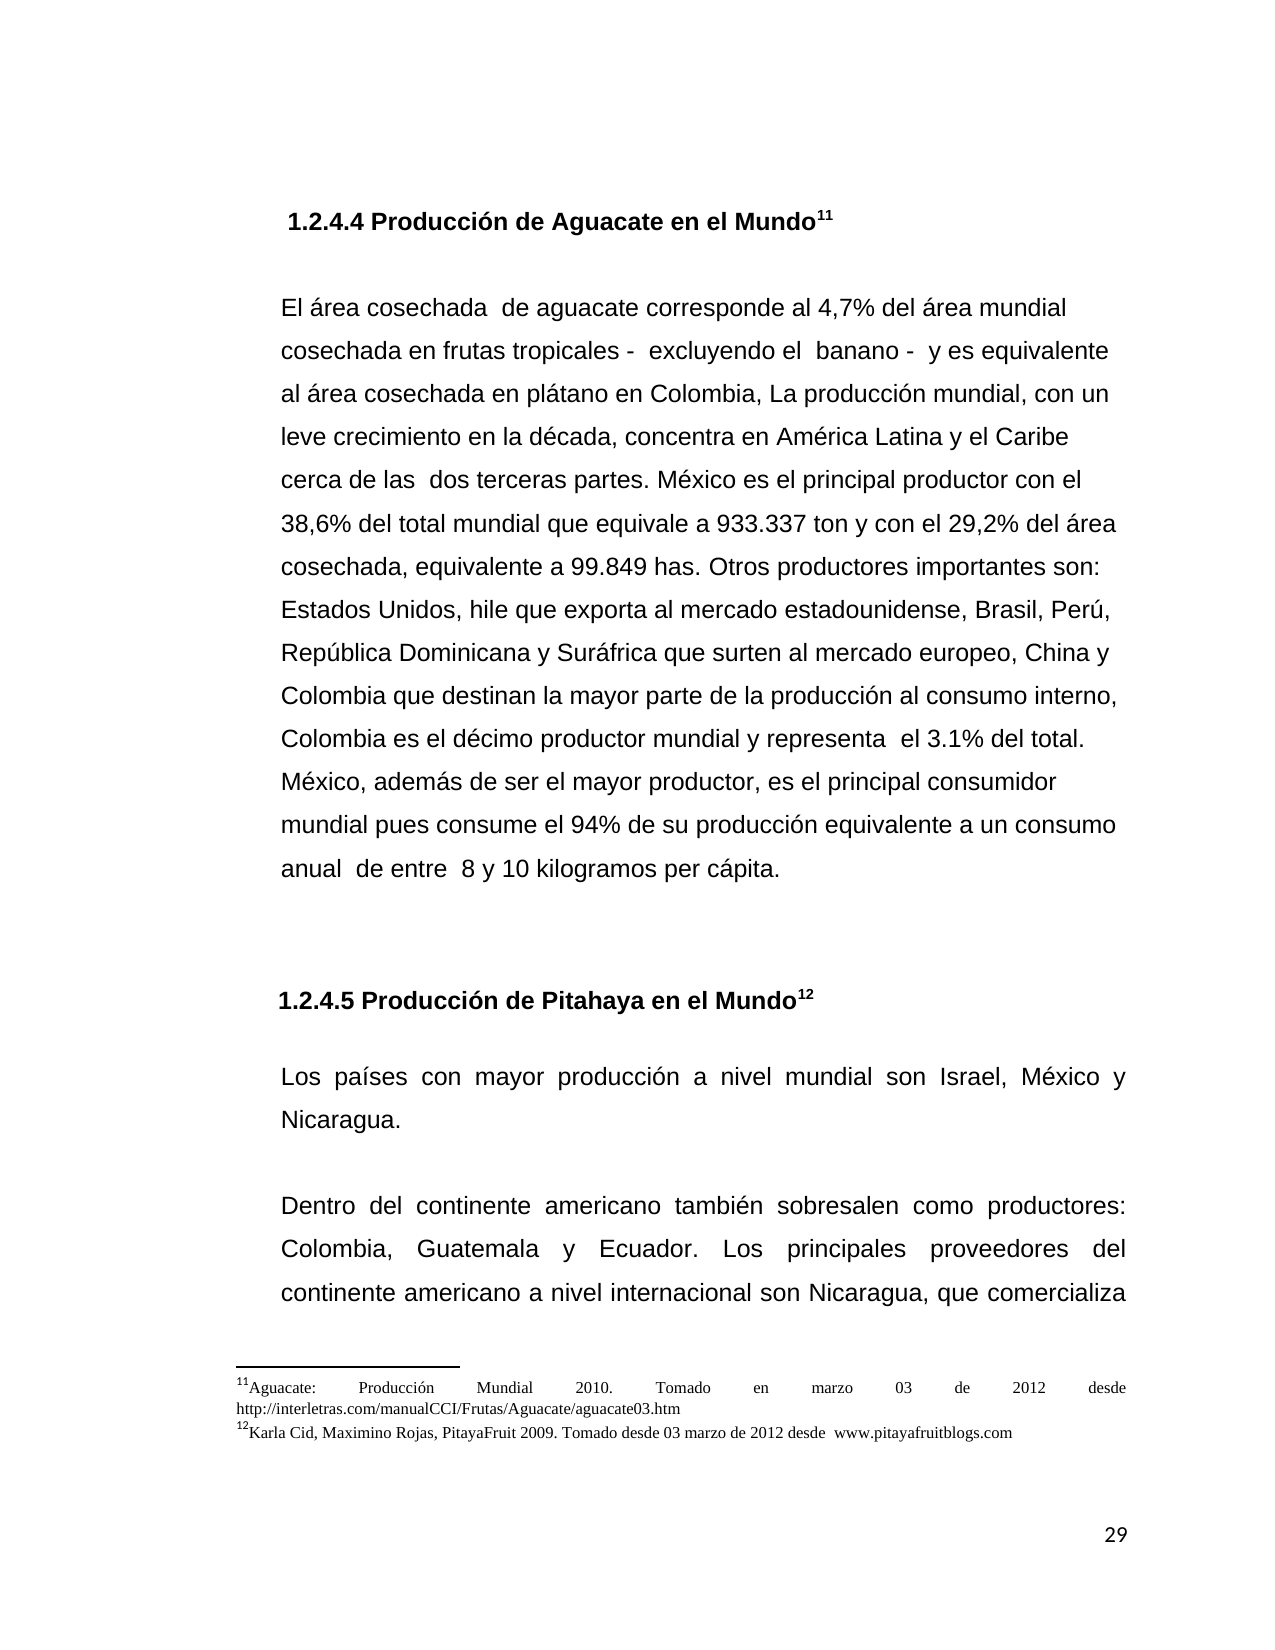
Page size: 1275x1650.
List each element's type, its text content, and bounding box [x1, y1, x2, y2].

text Los países con mayor producción a nivel mundial son Israel, México y Nicaragua. [281, 1062, 1127, 1134]
text 1.2.4.4 Producción de Aguacate en el Mundo [281, 207, 1127, 236]
text El área cosechada de aguacate corresponde al 4,7% del área mundial cosechada en frutas tropicales - excluyendo el banano - y es equivalente al área cosechada en plátano en Colombia, La producción mundial, con un leve crecimiento en la década, concentra en América Latina y el Caribe cerca de las dos terceras partes. México es el principal productor con el 38,6% del total mundial que equivale a 933.337 ton y con el 29,2% del área cosechada, equivalente a 99.849 has. Otros productores importantes son: Estados Unidos, hile que exporta al mercado estadounidense, Brasil, Perú, República Dominicana y Suráfrica que surten al mercado europeo, China y Colombia que destinan la mayor parte de la producción al consumo interno, Colombia es el décimo productor mundial y representa el 3.1% del total. México, además de ser el mayor productor, es el principal consumidor mundial pues consume el 94% de su producción equivalente a un consumo anual de entre 8 y 10 kilogramos per cápita. [281, 293, 1127, 882]
subtitle 1.2.4.5 Producción de Pitahaya en el Mundo [236, 986, 1127, 1014]
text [281, 1191, 1127, 1306]
